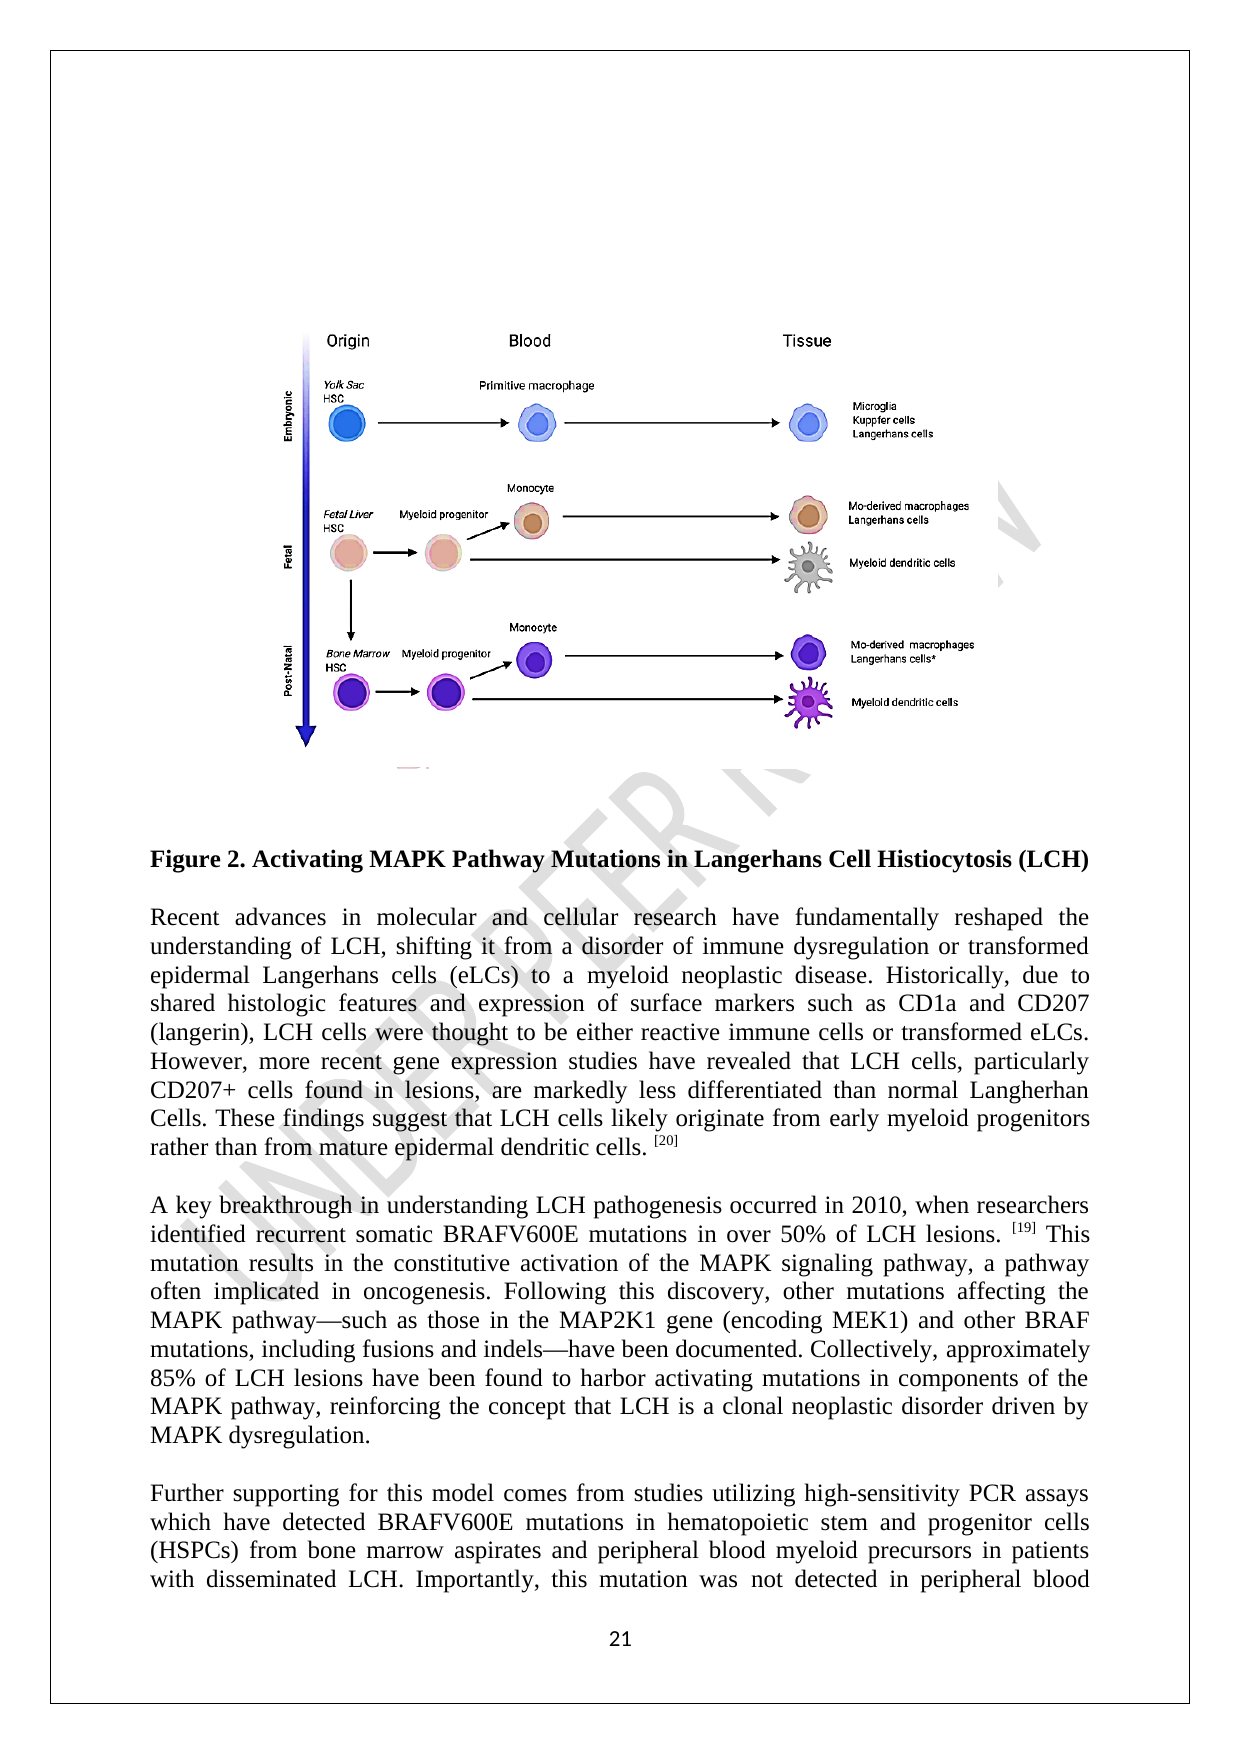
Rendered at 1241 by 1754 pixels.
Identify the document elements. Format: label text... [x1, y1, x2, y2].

text Recent advances in molecular and cellular research have fundamentally reshaped the understanding of LCH, shifting it from a disorder of immune dysregulation or transformed epidermal Langerhans cells (eLCs) to a myeloid neoplastic disease. Historically, due to shared histologic features and expression of surface markers such as CD1a and CD207 (langerin), LCH cells were thought to be either reactive immune cells or transformed eLCs. However, more recent gene expression studies have revealed that LCH cells, particularly CD207+ cells found in lesions, are markedly less differentiated than normal Langherhan Cells. These findings suggest that LCH cells likely originate from early myeloid progenitors rather than from mature epidermal dendritic cells. [20] [150, 902, 1090, 1161]
picture [261, 305, 998, 769]
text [150, 1478, 1090, 1593]
text Figure 2. Activating MAPK Pathway Mutations in Langerhans Cell Histiocytosis (LCH) [150, 844, 1090, 873]
text A key breakthrough in understanding LCH pathogenesis occurred in 2010, when researchers identified recurrent somatic BRAFV600E mutations in over 50% of LCH lesions. [19] This mutation results in the constitutive activation of the MAPK signaling pathway, a pathway often implicated in oncogenesis. Following this discovery, other mutations affecting the MAPK pathway—such as those in the MAP2K1 gene (encoding MEK1) and other BRAF mutations, including fusions and indels—have been documented. Collectively, approximately 85% of LCH lesions have been found to harbor activating mutations in components of the MAPK pathway, reinforcing the concept that LCH is a clonal neoplastic disorder driven by MAPK dysregulation. [150, 1190, 1090, 1449]
